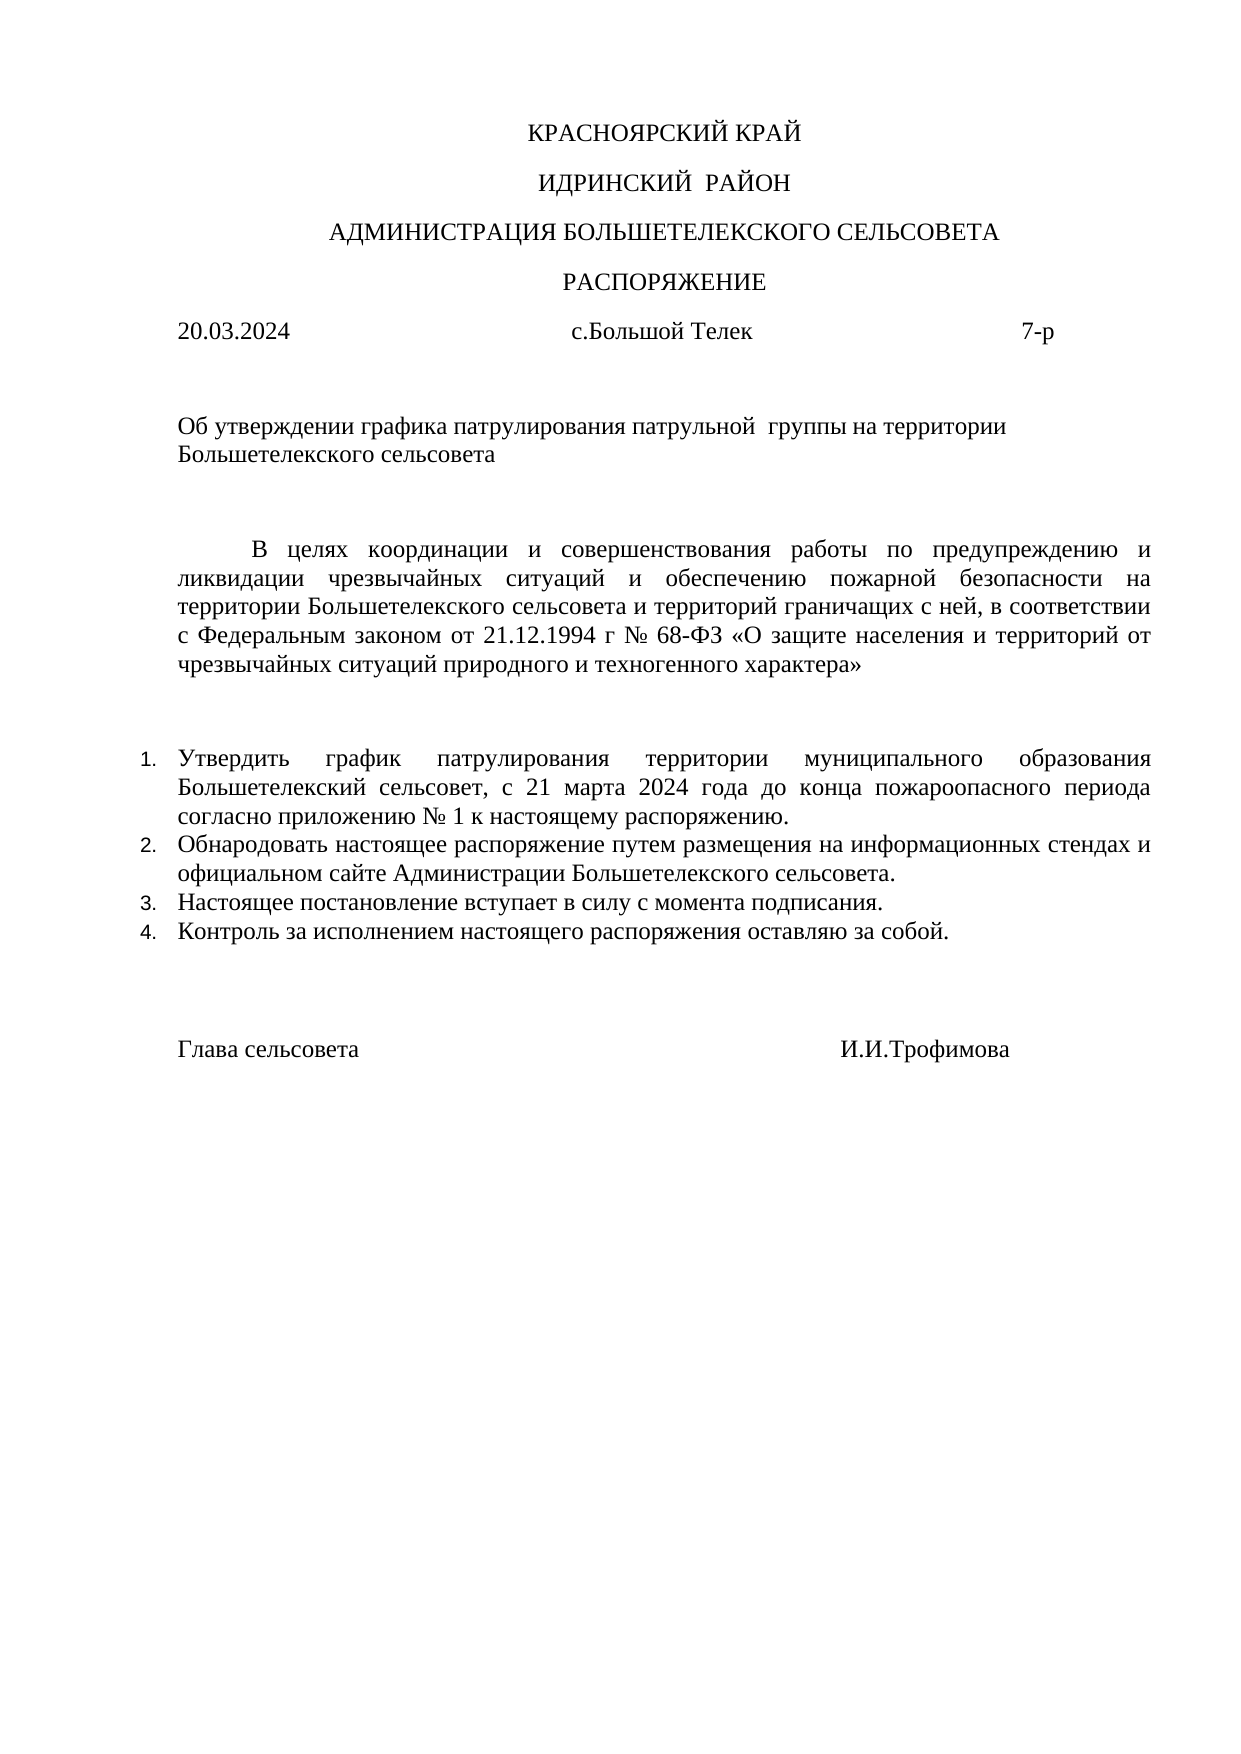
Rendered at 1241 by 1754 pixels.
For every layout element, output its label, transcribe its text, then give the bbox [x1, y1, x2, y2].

list Обнародовать настоящее распоряжение путем размещения на информационных стендах и официальном сайте Администрации Большетелекского сельсовета. [140, 829, 1152, 887]
text Об утверждении графика патрулирования патрульной группы на территории Большетелекского сельсовета [177, 411, 1152, 468]
list Настоящее постановление вступает в силу с момента подписания. [140, 887, 1152, 916]
text АДМИНИСТРАЦИЯ БОЛЬШЕТЕЛЕКСКОГО СЕЛЬСОВЕТА [177, 217, 1152, 246]
list Контроль за исполнением настоящего распоряжения оставляю за собой. [140, 916, 1152, 944]
text Глава сельсовета И.И.Трофимова [177, 1034, 1152, 1063]
text РАСПОРЯЖЕНИЕ [177, 267, 1152, 296]
text 20.03.2024 с.Большой Телек 7-р [177, 316, 1152, 345]
list Утвердить график патрулирования территории муниципального образования Большетелекский сельсовет, с 21 марта 2024 года до конца пожароопасного периода согласно приложению № 1 к настоящему распоряжению. [140, 743, 1152, 829]
text КРАСНОЯРСКИЙ КРАЙ [177, 118, 1152, 147]
text ИДРИНСКИЙ РАЙОН [177, 168, 1152, 196]
text В целях координации и совершенствования работы по предупреждению и ликвидации чрезвычайных ситуаций и обеспечению пожарной безопасности на территории Большетелекского сельсовета и территорий граничащих с ней, в соответствии с Федеральным законом от 21.12.1994 г № 68-ФЗ «О защите населения и территорий от чрезвычайных ситуаций природного и техногенного характера» [177, 534, 1152, 678]
